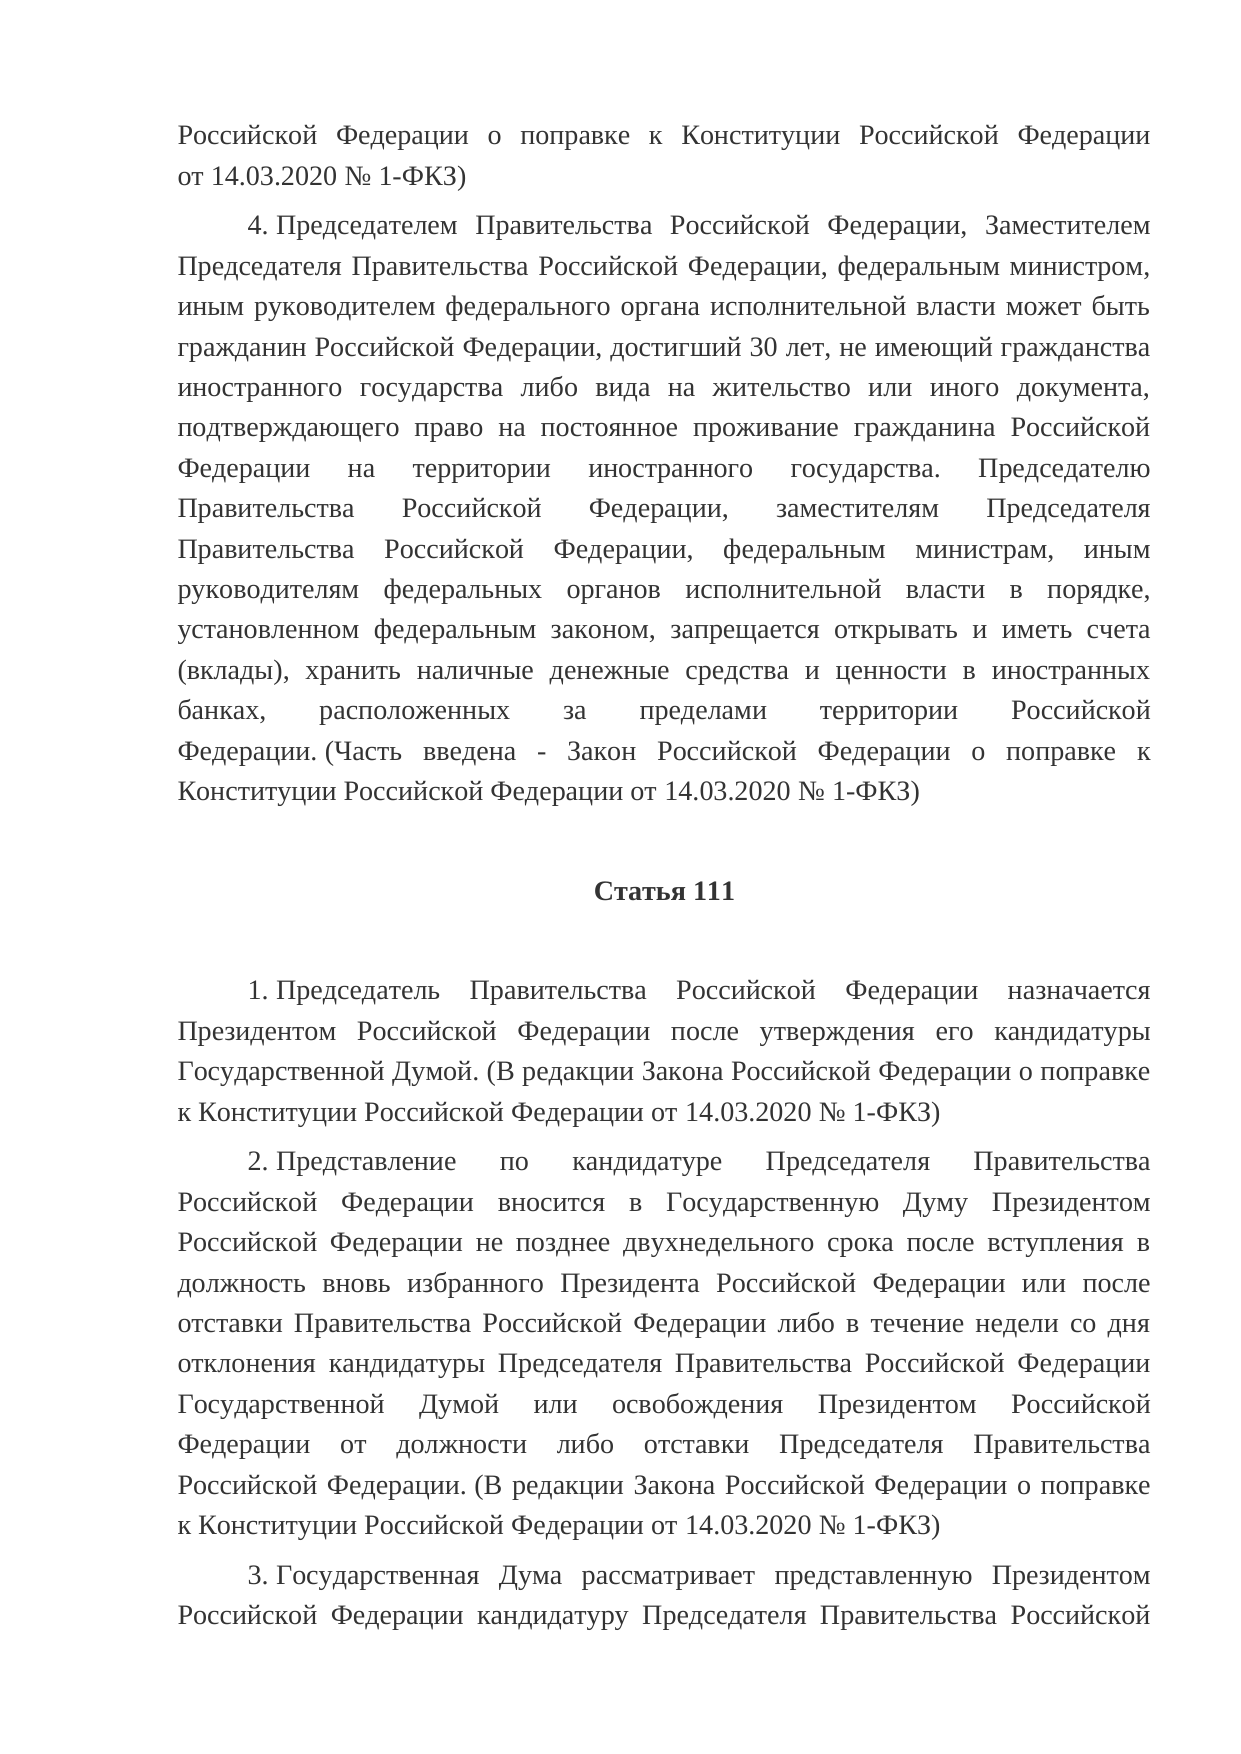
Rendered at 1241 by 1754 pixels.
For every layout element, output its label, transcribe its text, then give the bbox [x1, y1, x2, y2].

text 2. Представление по кандидатуре Председателя Правительства Российской Федерации вносится в Государственную Думу Президентом Российской Федерации не позднее двухнедельного срока после вступления в должность вновь избранного Президента Российской Федерации или после отставки Правительства Российской Федерации либо в течение недели со дня отклонения кандидатуры Председателя Правительства Российской Федерации Государственной Думой или освобождения Президентом Российской Федерации от должности либо отставки Председателя Правительства Российской Федерации. (В редакции Закона Российской Федерации о поправке к Конституции Российской Федерации от 14.03.2020 № 1-ФКЗ) [177, 1144, 1152, 1541]
text 1. Председатель Правительства Российской Федерации назначается Президентом Российской Федерации после утверждения его кандидатуры Государственной Думой. (В редакции Закона Российской Федерации о поправке к Конституции Российской Федерации от 14.03.2020 № 1-ФКЗ) [177, 973, 1152, 1127]
text 4. Председателем Правительства Российской Федерации, Заместителем Председателя Правительства Российской Федерации, федеральным министром, иным руководителем федерального органа исполнительной власти может быть гражданин Российской Федерации, достигший 30 лет, не имеющий гражданства иностранного государства либо вида на жительство или иного документа, подтверждающего право на постоянное проживание гражданина Российской Федерации на территории иностранного государства. Председателю Правительства Российской Федерации, заместителям Председателя Правительства Российской Федерации, федеральным министрам, иным руководителям федеральных органов исполнительной власти в порядке, установленном федеральным законом, запрещается открывать и иметь счета (вклады), хранить наличные денежные средства и ценности в иностранных банках, расположенных за пределами территории Российской Федерации. (Часть введена - Закон Российской Федерации о поправке к Конституции Российской Федерации от 14.03.2020 № 1-ФКЗ) [177, 208, 1152, 807]
text Статья 111 [247, 874, 1081, 906]
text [177, 1558, 1152, 1631]
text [177, 118, 1152, 191]
